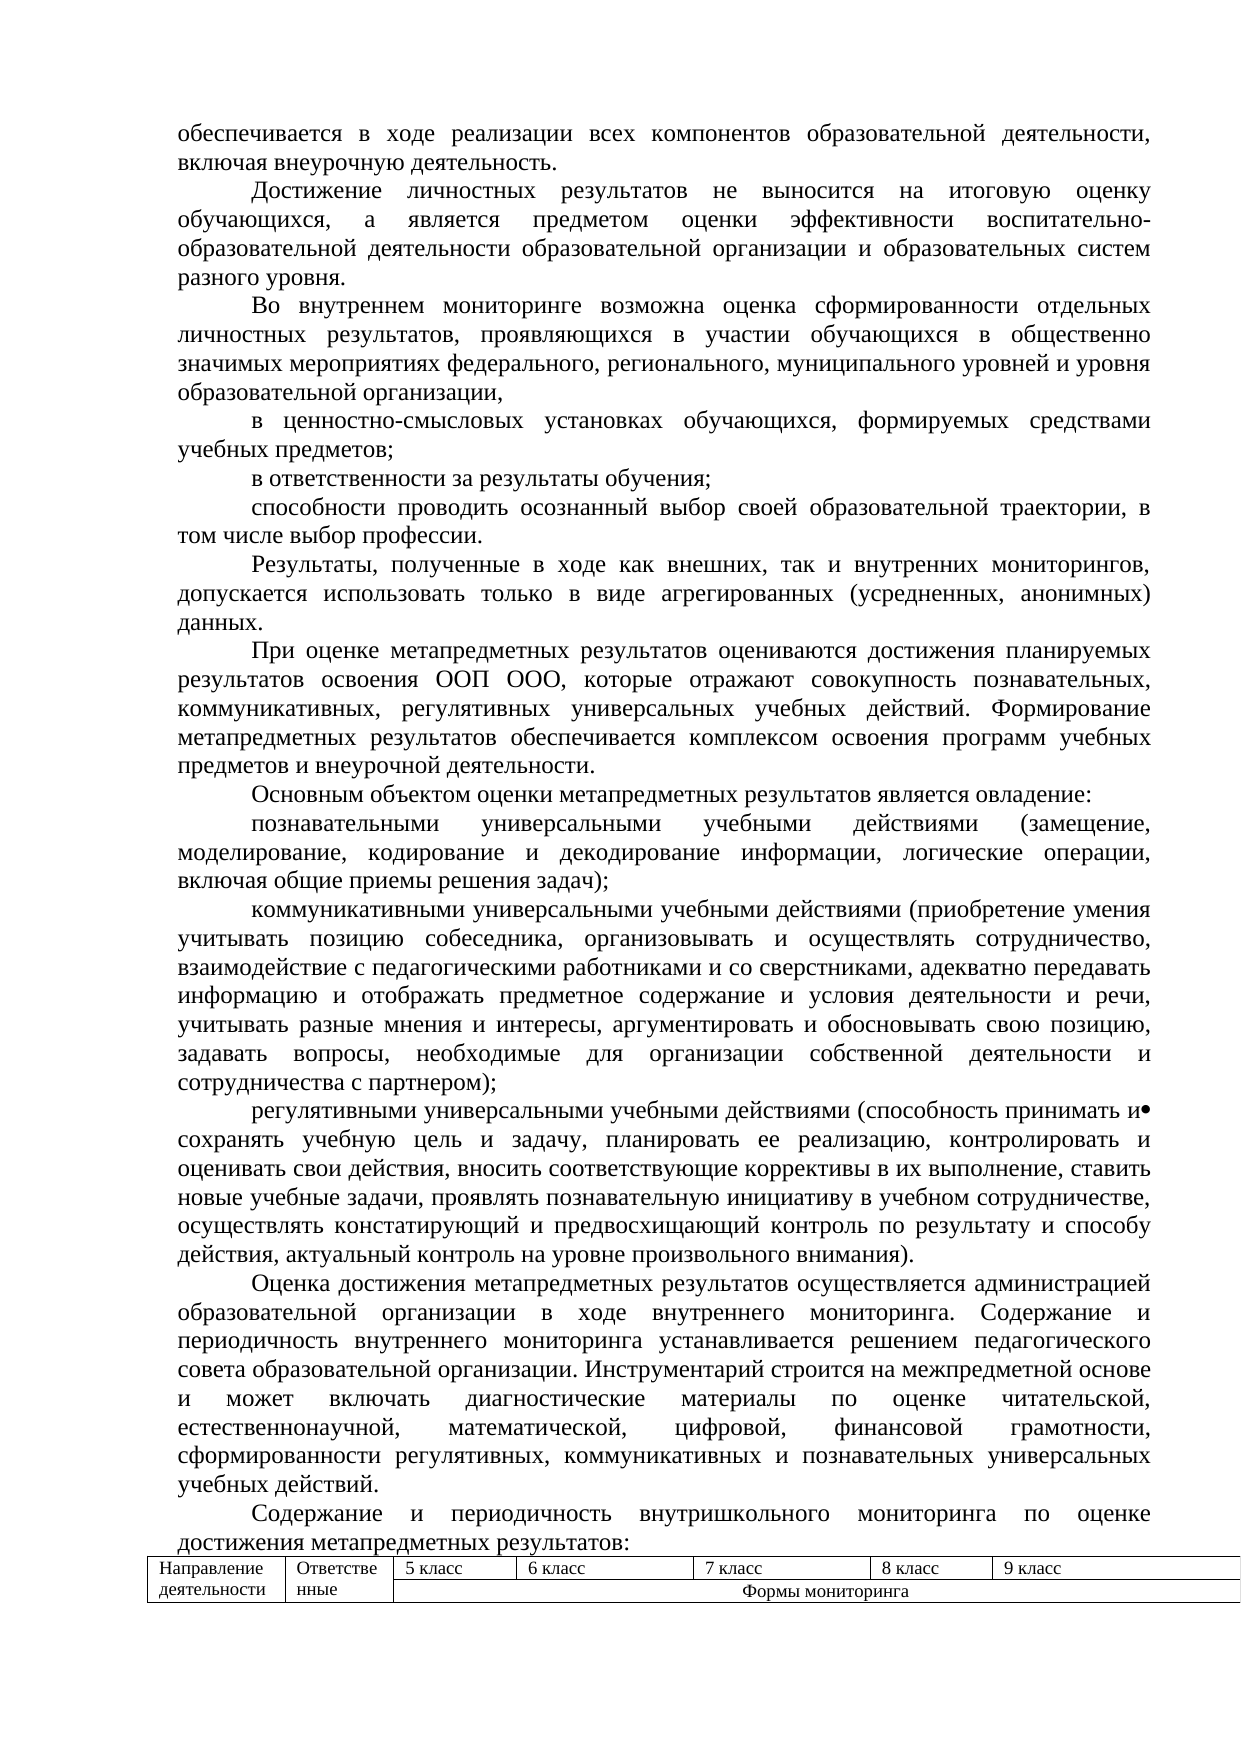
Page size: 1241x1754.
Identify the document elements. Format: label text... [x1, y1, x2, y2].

table_header 9 класс [993, 1557, 1240, 1579]
text в ценностно-смысловых установках обучающихся, формируемых средствами учебных предметов; [177, 406, 1152, 463]
text Основным объектом оценки метапредметных результатов является овладение: [177, 779, 1152, 808]
text в ответственности за результаты обучения; [177, 463, 1152, 492]
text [177, 118, 1152, 176]
text способности проводить осознанный выбор своей образовательной траектории, в том числе выбор профессии. [177, 492, 1152, 549]
text регулятивными универсальными учебными действиями (способность принимать и сохранять учебную цель и задачу, планировать ее реализацию, контролировать и оценивать свои действия, вносить соответствующие коррективы в их выполнение, ставить новые учебные задачи, проявлять познавательную инициативу в учебном сотрудничестве, осуществлять констатирующий и предвосхищающий контроль по результату и способу действия, актуальный контроль на уровне произвольного внимания). [177, 1096, 1152, 1268]
text Результаты, полученные в ходе как внешних, так и внутренних мониторингов, допускается использовать только в виде агрегированных (усредненных, анонимных) данных. [177, 549, 1152, 636]
text Оценка достижения метапредметных результатов осуществляется администрацией образовательной организации в ходе внутреннего мониторинга. Содержание и периодичность внутреннего мониторинга устанавливается решением педагогического совета образовательной организации. Инструментарий строится на межпредметной основе и может включать диагностические материалы по оценке читательской, естественнонаучной, математической, цифровой, финансовой грамотности, сформированности регулятивных, коммуникативных и познавательных универсальных учебных действий. [177, 1268, 1152, 1498]
text При оценке метапредметных результатов оцениваются достижения планируемых результатов освоения ООП ООО, которые отражают совокупность познавательных, коммуникативных, регулятивных универсальных учебных действий. Формирование метапредметных результатов обеспечивается комплексом освоения программ учебных предметов и внеурочной деятельности. [177, 636, 1152, 779]
text Во внутреннем мониторинге возможна оценка сформированности отдельных личностных результатов, проявляющихся в участии обучающихся в общественно значимых мероприятиях федерального, регионального, муниципального уровней и уровня образовательной организации, [177, 291, 1152, 406]
table_header 8 класс [871, 1557, 992, 1579]
table_cell Формы мониторинга [394, 1580, 1240, 1602]
text Достижение личностных результатов не выносится на итоговую оценку обучающихся, а является предметом оценки эффективности воспитательно-образовательной деятельности образовательной организации и образовательных систем разного уровня. [177, 176, 1152, 291]
table_header 5 класс [394, 1557, 516, 1579]
text Содержание и периодичность внутришкольного мониторинга по оценке достижения метапредметных результатов: [177, 1498, 1152, 1556]
table_header 7 класс [694, 1557, 870, 1579]
table_header Ответственные [286, 1557, 393, 1602]
text познавательными универсальными учебными действиями (замещение, моделирование, кодирование и декодирование информации, логические операции, включая общие приемы решения задач); [177, 808, 1152, 894]
table_header 6 класс [517, 1557, 693, 1579]
table_header Направление деятельности [148, 1557, 285, 1602]
text коммуникативными универсальными учебными действиями (приобретение умения учитывать позицию собеседника, организовывать и осуществлять сотрудничество, взаимодействие с педагогическими работниками и со сверстниками, адекватно передавать информацию и отображать предметное содержание и условия деятельности и речи, учитывать разные мнения и интересы, аргументировать и обосновывать свою позицию, задавать вопросы, необходимые для организации собственной деятельности и сотрудничества с партнером); [177, 894, 1152, 1096]
